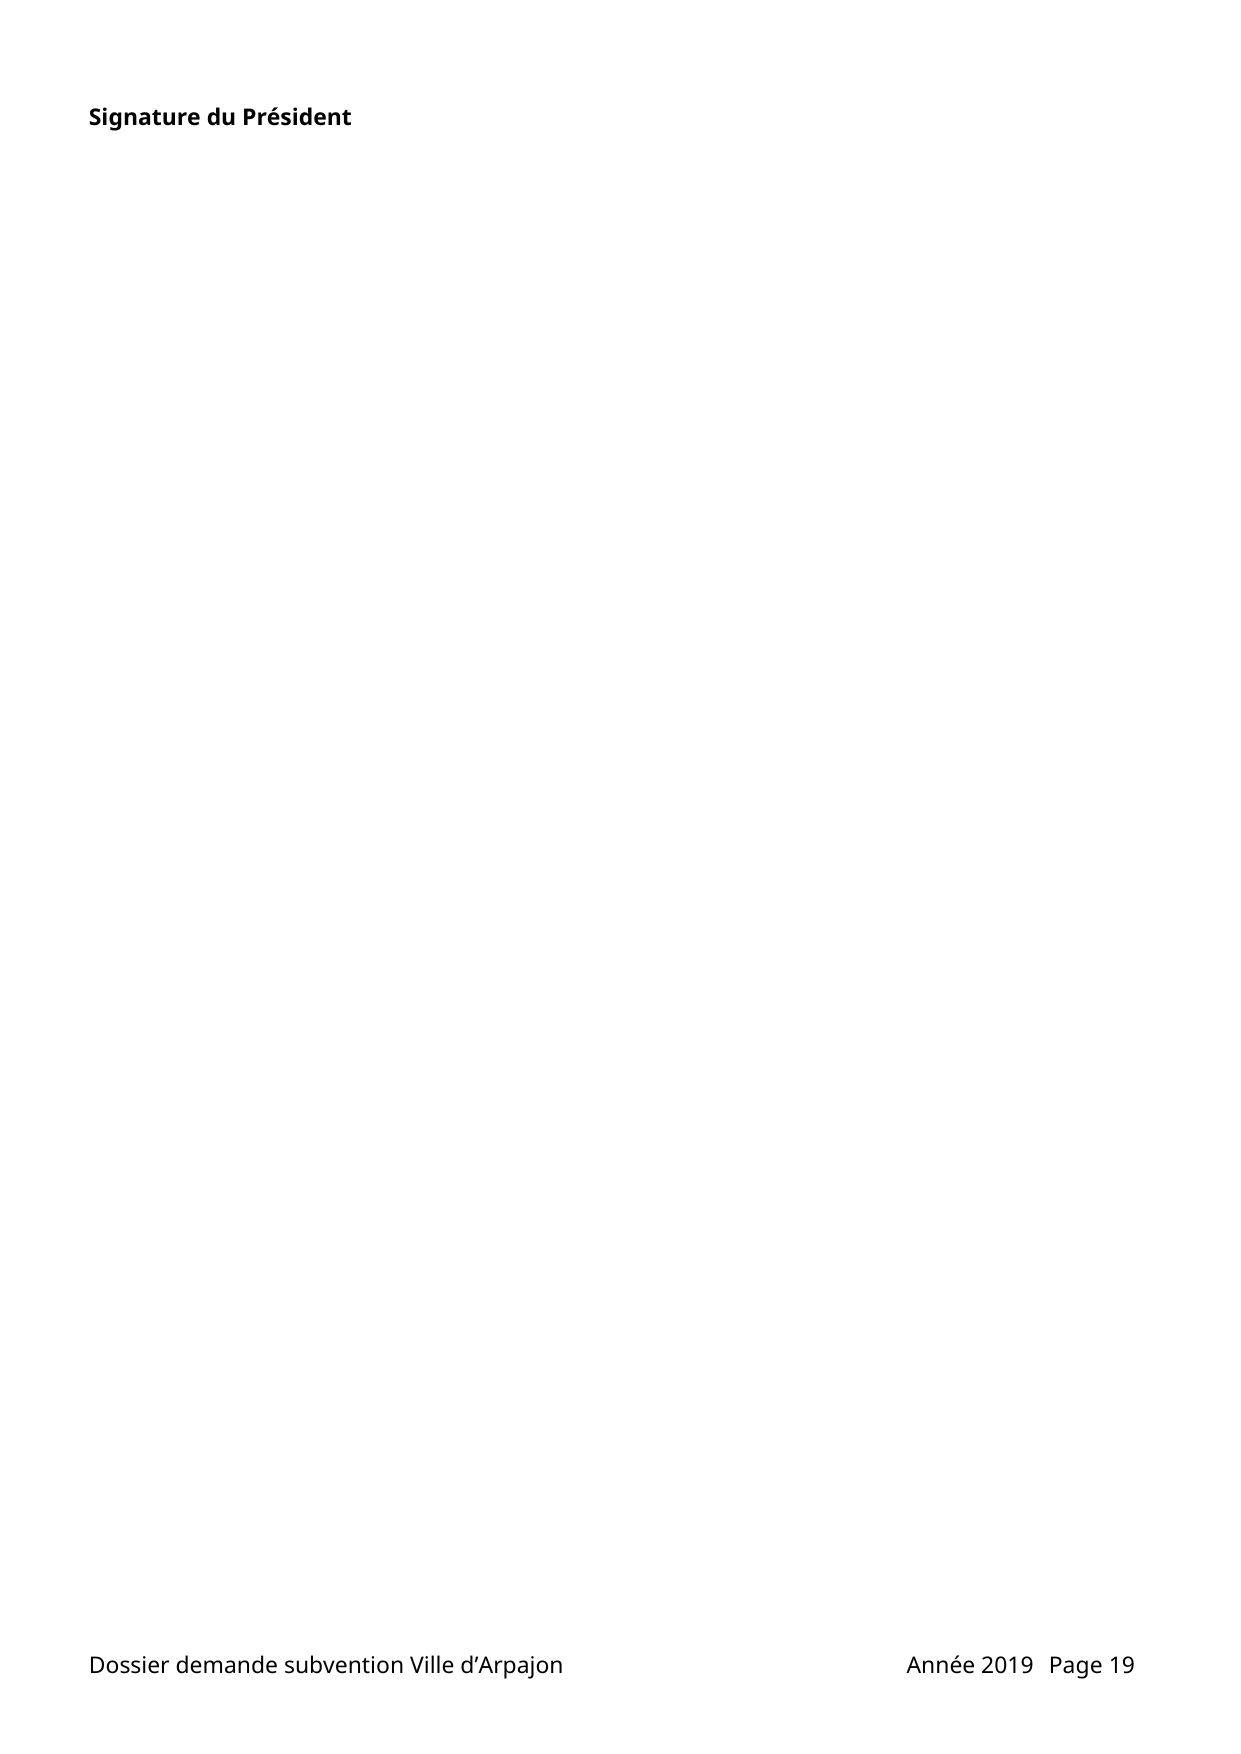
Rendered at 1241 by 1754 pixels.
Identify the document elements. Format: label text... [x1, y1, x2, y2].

text Signature du Président [89, 101, 1165, 132]
